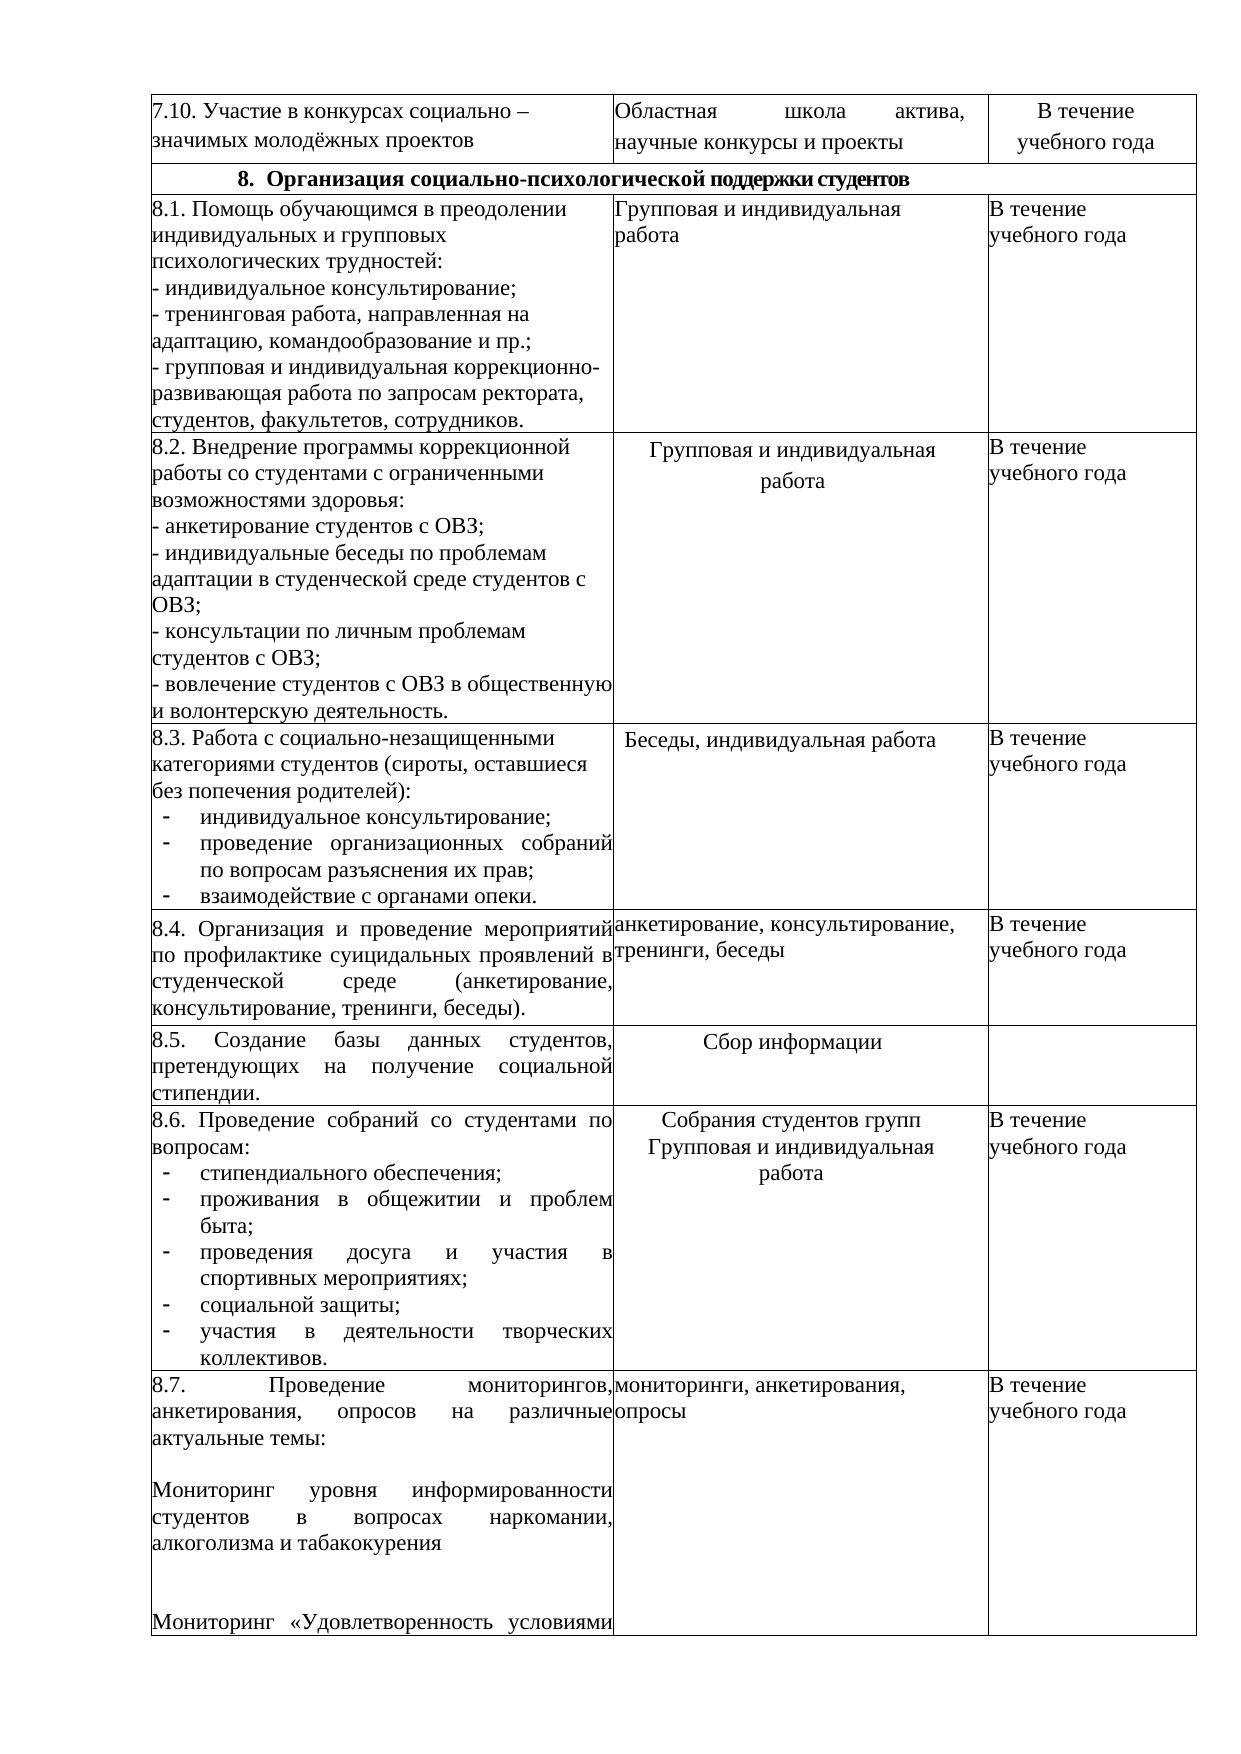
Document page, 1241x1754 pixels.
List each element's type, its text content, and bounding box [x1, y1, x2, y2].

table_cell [989, 95, 1196, 162]
table_cell 8.1. Помощь обучающимся в преодолении индивидуальных и групповых психологических трудностей: - индивидуальное консультирование; - тренинговая работа, направленная на адаптацию, командообразование и пр.; - групповая и индивидуальная коррекционно-развивающая работа по запросам ректората, студентов, факультетов, сотрудников. [152, 195, 613, 432]
table_cell 8.3. Работа с социально-незащищенными категориями студентов (сироты, оставшиеся без попечения родителей): индивидуальное консультирование; проведение организационных собраний по вопросам разъяснения их прав; взаимодействие с органами опеки. [152, 724, 613, 908]
table_cell 8.6. Проведение собраний со студентами по вопросам: стипендиального обеспечения; проживания в общежитии и проблем быта; проведения досуга и участия в спортивных мероприятиях; социальной защиты; участия в деятельности творческих коллективов. [152, 1106, 613, 1370]
table_cell В течение учебного года [989, 724, 1196, 908]
table_cell В течение учебного года [989, 433, 1196, 723]
table_cell В течение учебного года [989, 195, 1196, 432]
table_cell Беседы, индивидуальная работа [614, 724, 988, 908]
table_cell 8.4. Организация и проведение мероприятий по профилактике суицидальных проявлений в студенческой среде (анкетирование, консультирование, тренинги, беседы). [152, 910, 613, 1025]
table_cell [152, 1371, 613, 1634]
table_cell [989, 1371, 1196, 1634]
table_cell Групповая и индивидуальная работа [614, 433, 988, 723]
table_cell В течение учебного года [989, 910, 1196, 1025]
table_cell Сбор информации [614, 1026, 988, 1105]
table_cell Групповая и индивидуальная работа [614, 195, 988, 432]
table_cell Собрания студентов групп Групповая и индивидуальная работа [614, 1106, 988, 1370]
table_cell [989, 1026, 1196, 1105]
table_cell Областная школа актива, научные конкурсы и проекты [614, 95, 988, 162]
table_cell 8. Организация социально-психологической поддержки студентов [152, 164, 1196, 194]
table_cell анкетирование, консультирование, тренинги, беседы [614, 910, 988, 1025]
table_cell 8.5. Создание базы данных студентов, претендующих на получение социальной стипендии. [152, 1026, 613, 1105]
table_cell 7.10. Участие в конкурсах социально – значимых молодёжных проектов [152, 95, 613, 162]
table_cell В течение учебного года [989, 1106, 1196, 1370]
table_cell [614, 1371, 988, 1634]
table_cell 8.2. Внедрение программы коррекционной работы со студентами с ограниченными возможностями здоровья: - анкетирование студентов с ОВЗ; - индивидуальные беседы по проблемам адаптации в студенческой среде студентов с ОВЗ; - консультации по личным проблемам студентов с ОВЗ; - вовлечение студентов с ОВЗ в общественную и волонтерскую деятельность. [152, 433, 613, 723]
